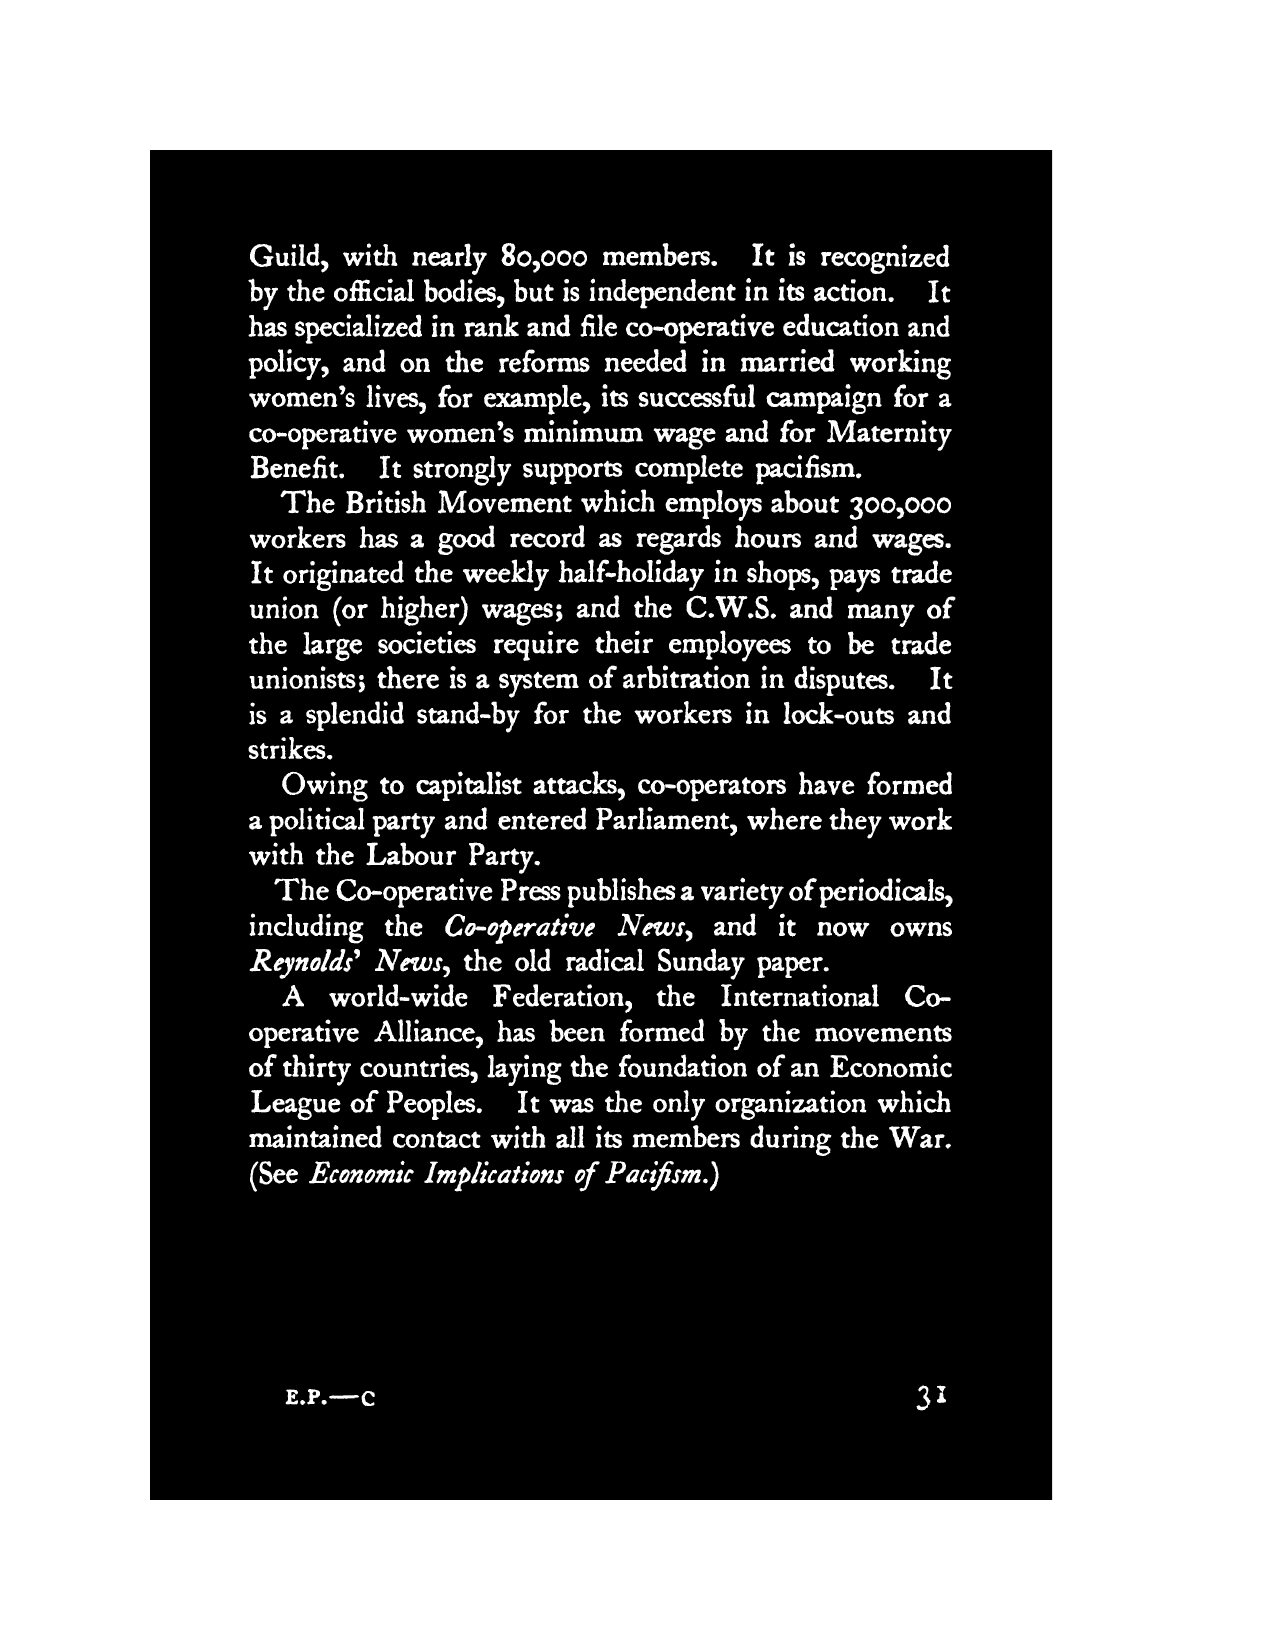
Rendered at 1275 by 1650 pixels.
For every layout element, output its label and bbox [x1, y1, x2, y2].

picture [150, 150, 1053, 1500]
